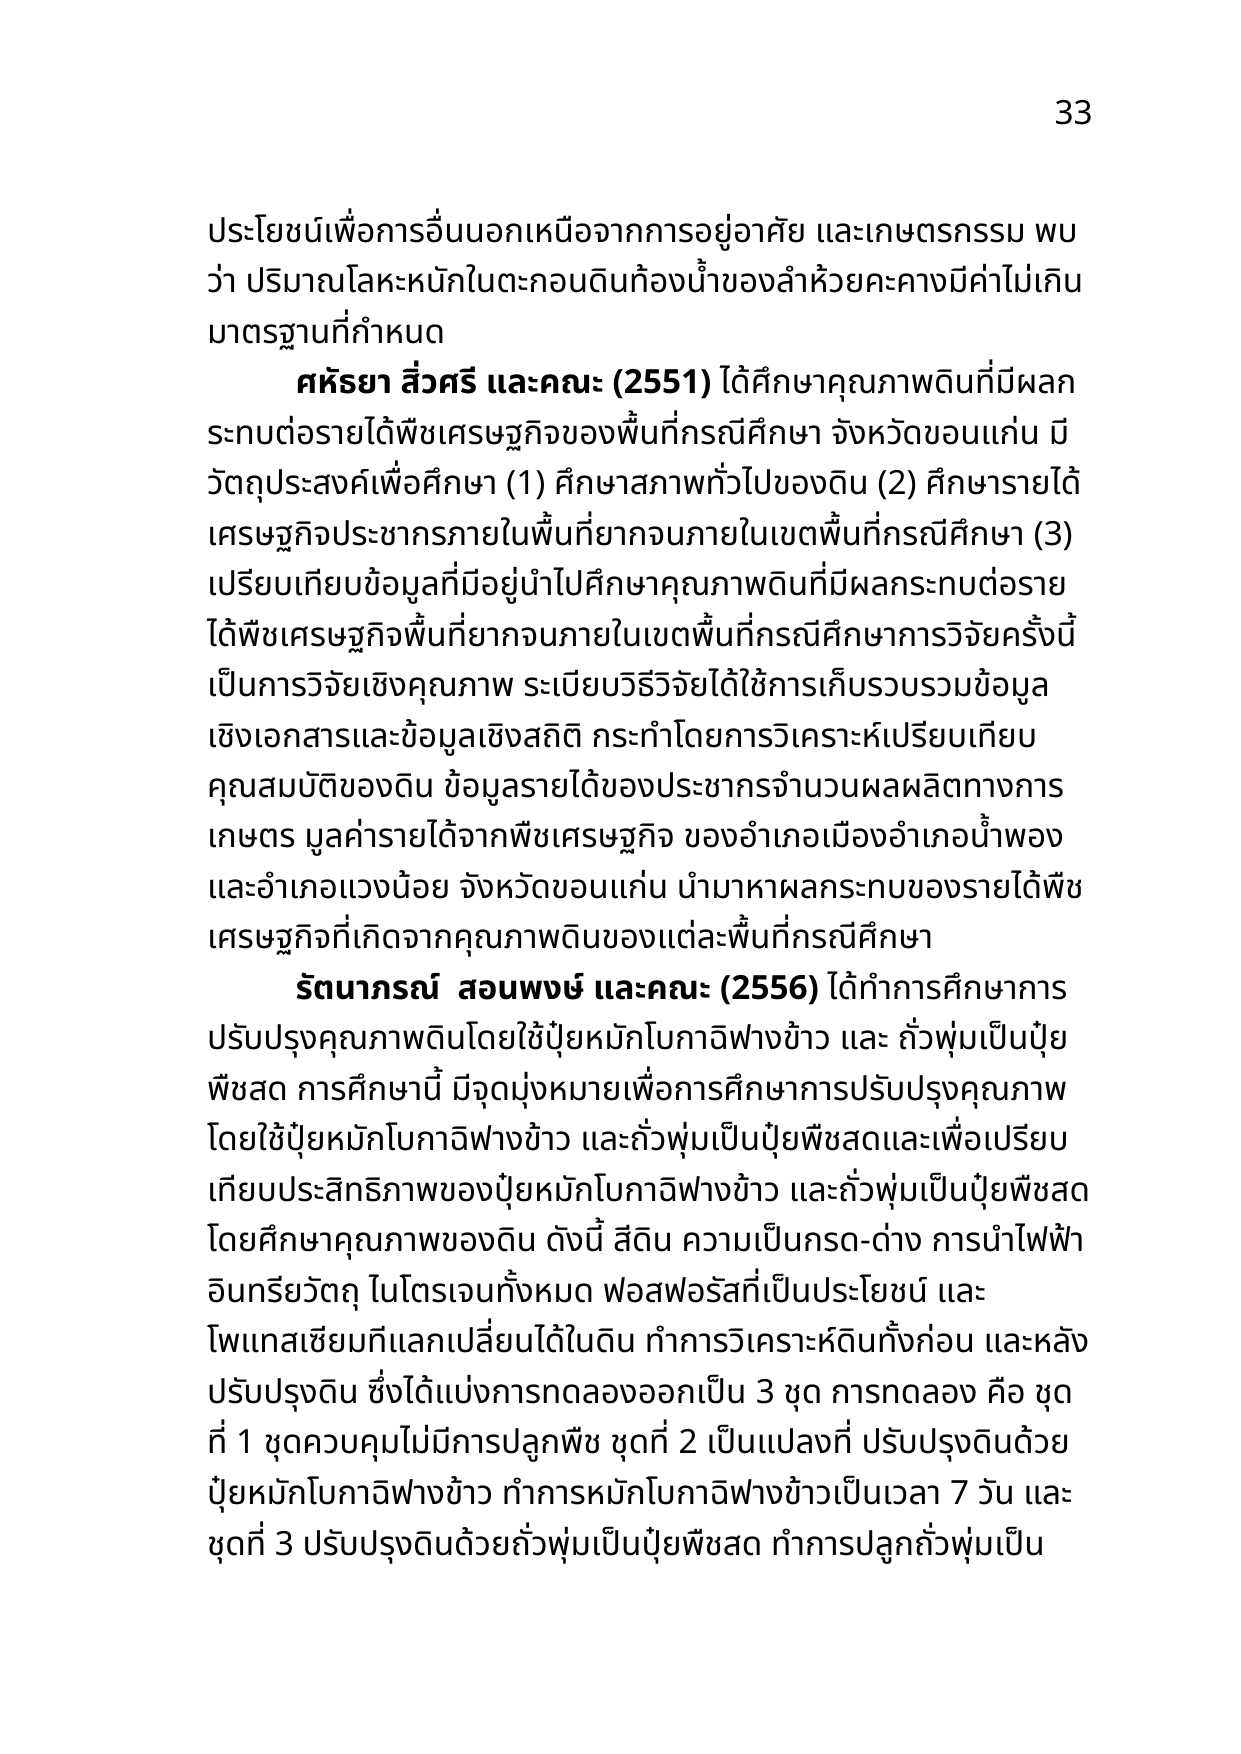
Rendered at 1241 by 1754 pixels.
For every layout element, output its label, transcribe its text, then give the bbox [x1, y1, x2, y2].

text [207, 207, 1092, 358]
text ศหัธยา สิ่วศรี และคณะ (2551) ได้ศึกษาคุณภาพดินที่มีผลกระทบต่อรายได้พืชเศรษฐกิจของพื้นที่กรณีศึกษา จังหวัดขอนแก่น มีวัตถุประสงค์เพื่อศึกษา (1) ศึกษาสภาพทั่วไปของดิน (2) ศึกษารายได้เศรษฐกิจประชากรภายในพื้นที่ยากจนภายในเขตพื้นที่กรณีศึกษา (3) เปรียบเทียบข้อมูลที่มีอยู่นำไปศึกษาคุณภาพดินที่มีผลกระทบต่อรายได้พืชเศรษฐกิจพื้นที่ยากจนภายในเขตพื้นที่กรณีศึกษาการวิจัยครั้งนี้เป็นการวิจัยเชิงคุณภาพ ระเบียบวิธีวิจัยได้ใช้การเก็บรวบรวมข้อมูลเชิงเอกสารและข้อมูลเชิงสถิติ กระทำโดยการวิเคราะห์เปรียบเทียบคุณสมบัติของดิน ข้อมูลรายได้ของประชากรจำนวนผลผลิตทางการเกษตร มูลค่ารายได้จากพืชเศรษฐกิจ ของอำเภอเมืองอำเภอน้ำพอง และอำเภอแวงน้อย จังหวัดขอนแก่น นำมาหาผลกระทบของรายได้พืชเศรษฐกิจที่เกิดจากคุณภาพดินของแต่ละพื้นที่กรณีศึกษา [207, 358, 1092, 964]
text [207, 964, 1092, 1570]
